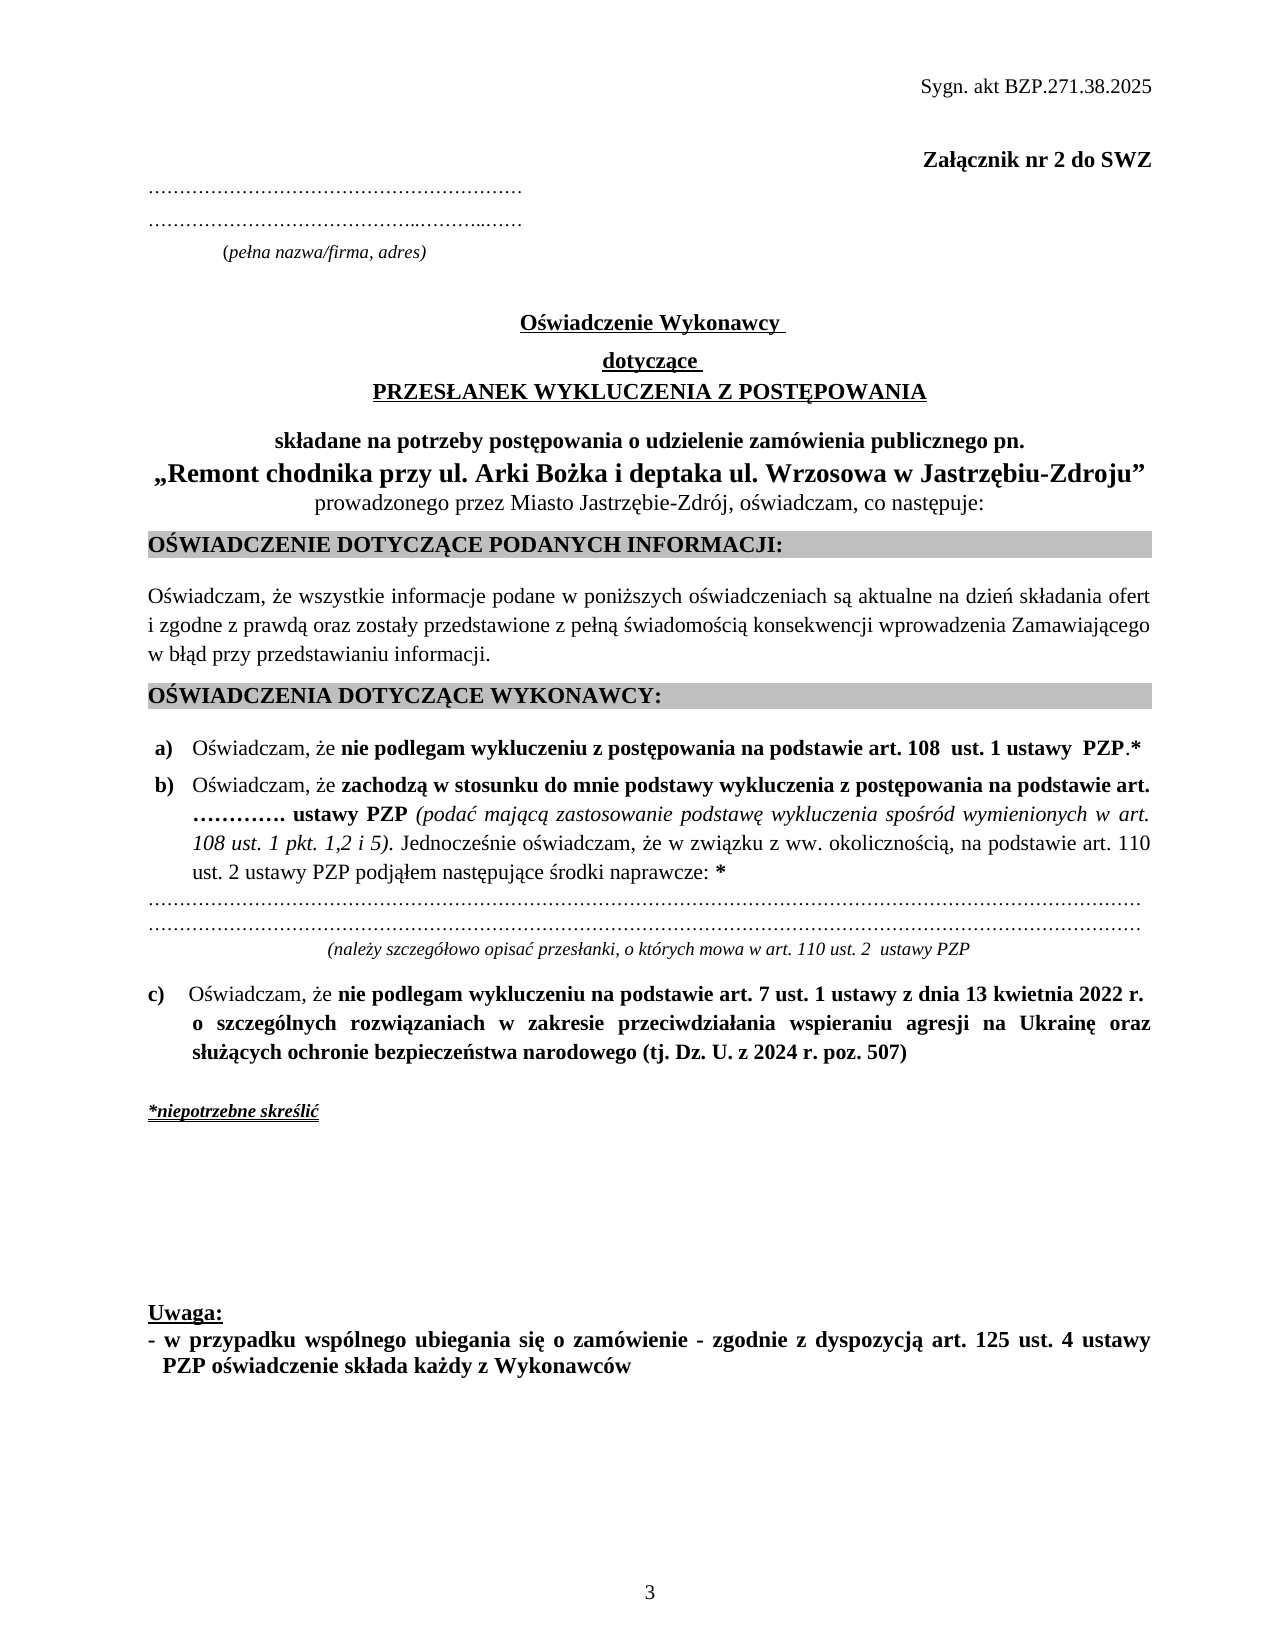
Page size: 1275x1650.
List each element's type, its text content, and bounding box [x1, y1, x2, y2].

text Oświadczam, że wszystkie informacje podane w poniższych oświadczeniach są aktualne na dzień składania ofert i zgodne z prawdą oraz zostały przedstawione z pełną świadomością konsekwencji wprowadzenia Zamawiającego w błąd przy przedstawianiu informacji. [148, 583, 1152, 666]
text Uwaga: [148, 1299, 1152, 1326]
text (pełna nazwa/firma, adres) [148, 241, 532, 262]
text Oświadczenie Wykonawcy [148, 309, 1152, 336]
list Oświadczam, że zachodzą w stosunku do mnie podstawy wykluczenia z postępowania na podstawie art. …………. ustawy PZP (podać mającą zastosowanie podstawę wykluczenia spośród wymienionych w art. 108 ust. 1 pkt. 1,2 i 5). Jednocześnie oświadczam, że w związku z ww. okolicznością, na podstawie art. 110 ust. 2 ustawy PZP podjąłem następujące środki naprawcze: * [154, 772, 1152, 884]
text c) Oświadczam, że nie podlegam wykluczeniu na podstawie art. 7 ust. 1 ustawy z dnia 13 kwietnia 2022 r. o szczególnych rozwiązaniach w zakresie przeciwdziałania wspieraniu agresji na Ukrainę oraz służących ochronie bezpieczeństwa narodowego (tj. Dz. U. z 2024 r. poz. 507) [148, 981, 1152, 1064]
list Oświadczam, że nie podlegam wykluczeniu z postępowania na podstawie art. 108 ust. 1 ustawy PZP.* [154, 734, 1152, 760]
text …………………………………………………………………………………………..………..…… [148, 176, 532, 230]
text PRZESŁANEK WYKLUCZENIA Z POSTĘPOWANIA [148, 378, 1152, 404]
text *niepotrzebne skreślić [148, 1100, 1152, 1122]
text prowadzonego przez Miasto Jastrzębie-Zdrój, oświadczam, co następuje: [148, 488, 1152, 515]
text „Remont chodnika przy ul. Arki Bożka i deptaka ul. Wrzosowa w Jastrzębiu-Zdroju” [148, 457, 1152, 488]
text Załącznik nr 2 do SWZ [148, 146, 1152, 172]
text OŚWIADCZENIA DOTYCZĄCE WYKONAWCY: [148, 683, 1152, 709]
text OŚWIADCZENIE DOTYCZĄCE PODANYCH INFORMACJI: [148, 531, 1152, 558]
text (należy szczegółowo opisać przesłanki, o których mowa w art. 110 ust. 2 ustawy PZP [148, 938, 1152, 959]
text ………………………………………………………………………………………………………………………………………………………………………………………………………………………………………………………………………………………… [148, 888, 1152, 934]
text dotyczące [148, 348, 1152, 374]
text składane na potrzeby postępowania o udzielenie zamówienia publicznego pn. [148, 427, 1152, 453]
text - w przypadku wspólnego ubiegania się o zamówienie - zgodnie z dyspozycją art. 125 ust. 4 ustawy PZP oświadczenie składa każdy z Wykonawców [148, 1326, 1152, 1378]
